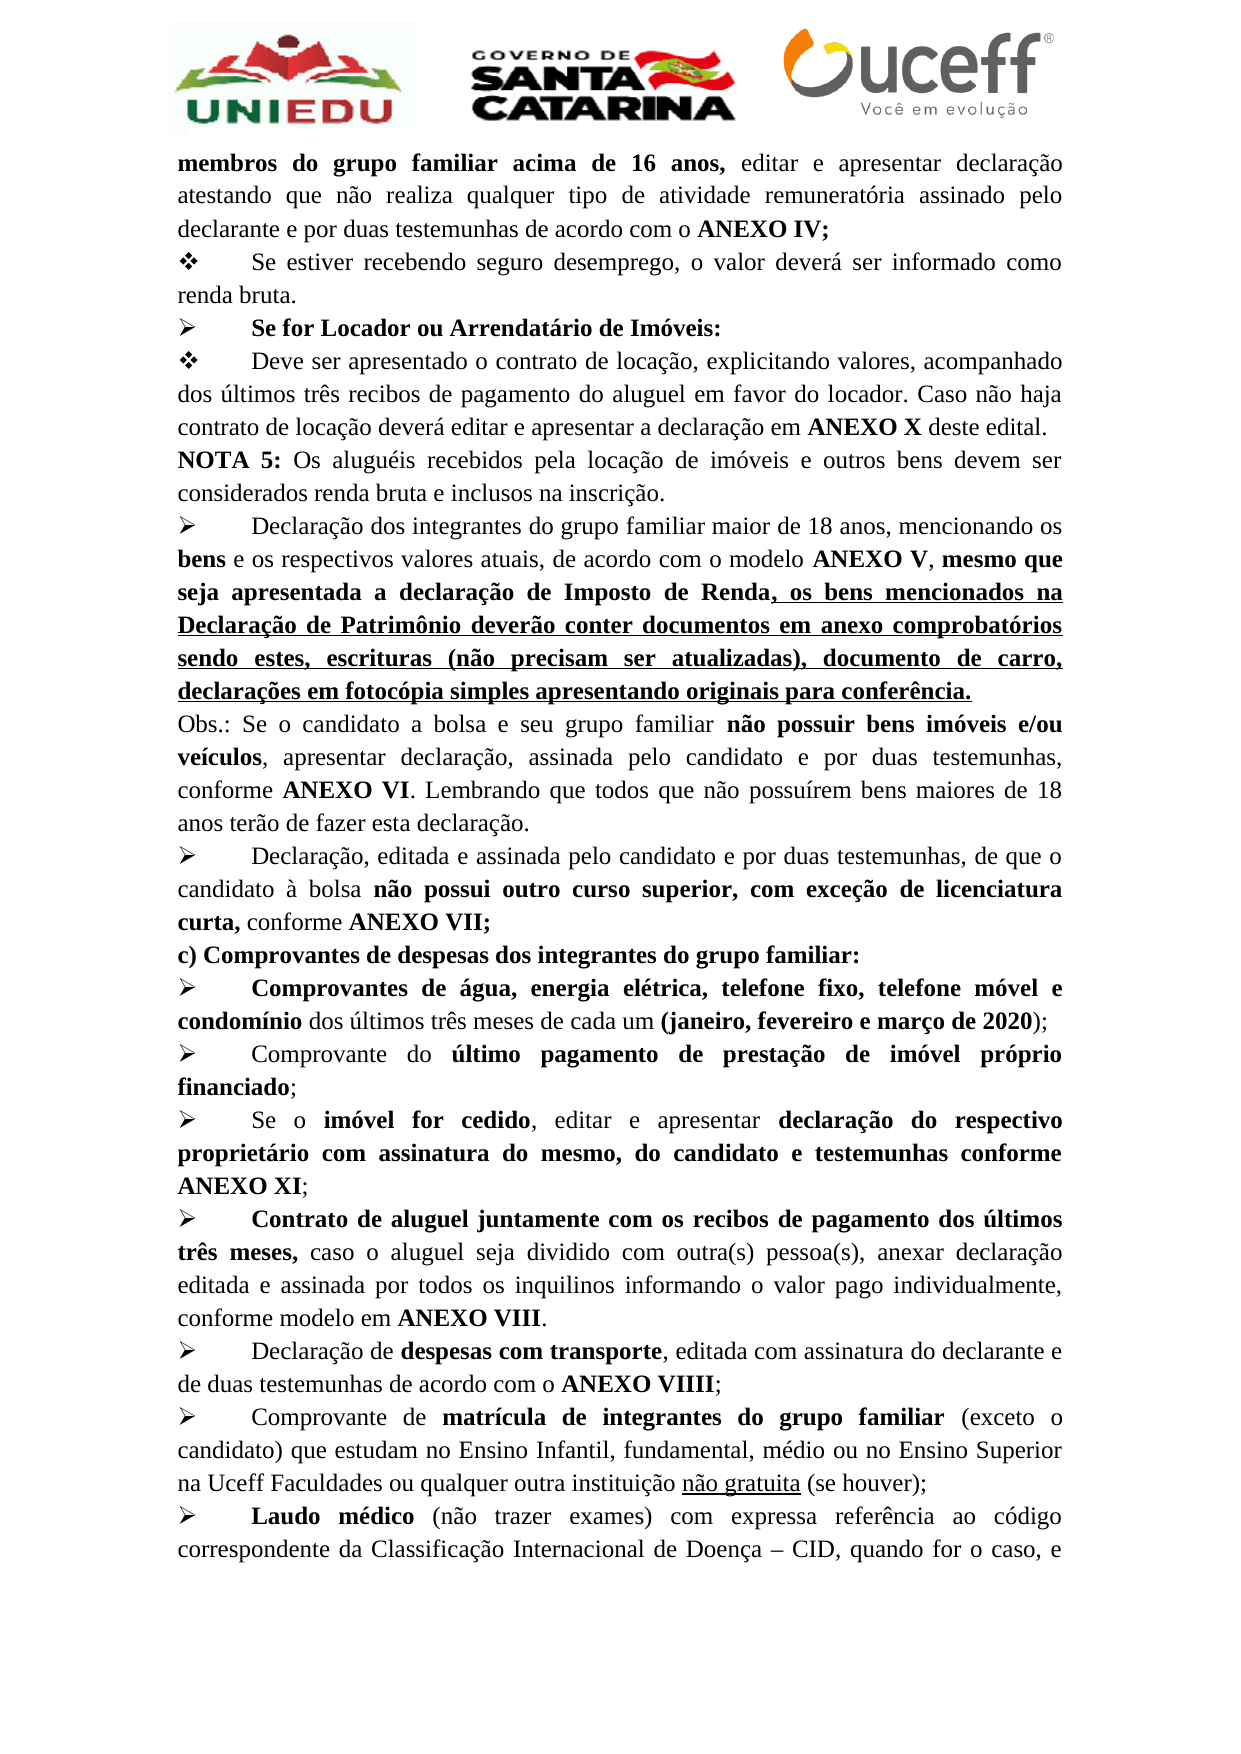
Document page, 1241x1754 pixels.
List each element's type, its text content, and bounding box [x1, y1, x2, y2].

list Declaração dos integrantes do grupo familiar maior de 18 anos, mencionando os bens e os respectivos valores atuais, de acordo com o modelo ANEXO V, mesmo que seja apresentada a declaração de Imposto de Renda, os bens mencionados na Declaração de Patrimônio deverão conter documentos em anexo comprobatórios sendo estes, escrituras (não precisam ser atualizadas), documento de carro, declarações em fotocópia simples apresentando originais para conferência. [177, 669, 1063, 705]
text Obs.: Se o candidato a bolsa e seu grupo familiar não possuir bens imóveis e/ou veículos, apresentar declaração, assinada pelo candidato e por duas testemunhas, conforme ANEXO VI. Lembrando que todos que não possuírem bens maiores de 18 anos terão de fazer esta declaração. [177, 709, 1063, 837]
list Comprovante de matrícula de integrantes do grupo familiar (exceto o candidato) que estudam no Ensino Infantil, fundamental, médio ou no Ensino Superior na Uceff Faculdades ou qualquer outra instituição não gratuita (se houver); [177, 1402, 1063, 1497]
text c) Comprovantes de despesas dos integrantes do grupo familiar: [177, 940, 1063, 969]
list Declaração dos integrantes do grupo familiar maior de 18 anos, mencionando os bens e os respectivos valores atuais, de acordo com o modelo ANEXO V, mesmo que seja apresentada a declaração de Imposto de Renda, os bens mencionados na Declaração de Patrimônio deverão conter documentos em anexo comprobatórios sendo estes, escrituras (não precisam ser atualizadas), documento de carro, declarações em fotocópia simples apresentando originais para conferência. [177, 636, 1063, 668]
list Declaração dos integrantes do grupo familiar maior de 18 anos, mencionando os bens e os respectivos valores atuais, de acordo com o modelo ANEXO V, mesmo que seja apresentada a declaração de Imposto de Renda, os bens mencionados na Declaração de Patrimônio deverão conter documentos em anexo comprobatórios sendo estes, escrituras (não precisam ser atualizadas), documento de carro, declarações em fotocópia simples apresentando originais para conferência. [177, 511, 1063, 635]
list Declaração, editada e assinada pelo candidato e por duas testemunhas, de que o candidato à bolsa não possui outro curso superior, com exceção de licenciatura curta, conforme ANEXO VII; [177, 841, 1063, 936]
list Comprovante do último pagamento de prestação de imóvel próprio financiado; [177, 1039, 1063, 1101]
list Se o imóvel for cedido, editar e apresentar declaração do respectivo proprietário com assinatura do mesmo, do candidato e testemunhas conforme ANEXO XI; [177, 1105, 1063, 1200]
list Se for Locador ou Arrendatário de Imóveis: [177, 313, 1063, 341]
list Deve ser apresentado o contrato de locação, explicitando valores, acompanhado dos últimos três recibos de pagamento do aluguel em favor do locador. Caso não haja contrato de locação deverá editar e apresentar a declaração em ANEXO X deste edital. [177, 346, 1063, 441]
picture [783, 28, 1054, 118]
list Contrato de aluguel juntamente com os recibos de pagamento dos últimos três meses, caso o aluguel seja dividido com outra(s) pessoa(s), anexar declaração editada e assinada por todos os inquilinos informando o valor pago individualmente, conforme modelo em ANEXO VIII. [177, 1204, 1063, 1332]
picture [169, 22, 417, 135]
picture [463, 28, 743, 129]
list Se estiver recebendo seguro desemprego, o valor deverá ser informado como renda bruta. [177, 247, 1063, 308]
list Declaração de despesas com transporte, editada com assinatura do declarante e de duas testemunhas de acordo com o ANEXO VIIII; [177, 1336, 1063, 1398]
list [177, 1501, 1063, 1563]
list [177, 148, 1063, 242]
text NOTA 5: Os aluguéis recebidos pela locação de imóveis e outros bens devem ser considerados renda bruta e inclusos na inscrição. [177, 445, 1063, 507]
list Comprovantes de água, energia elétrica, telefone fixo, telefone móvel e condomínio dos últimos três meses de cada um (janeiro, fevereiro e março de 2020); [177, 973, 1063, 1035]
